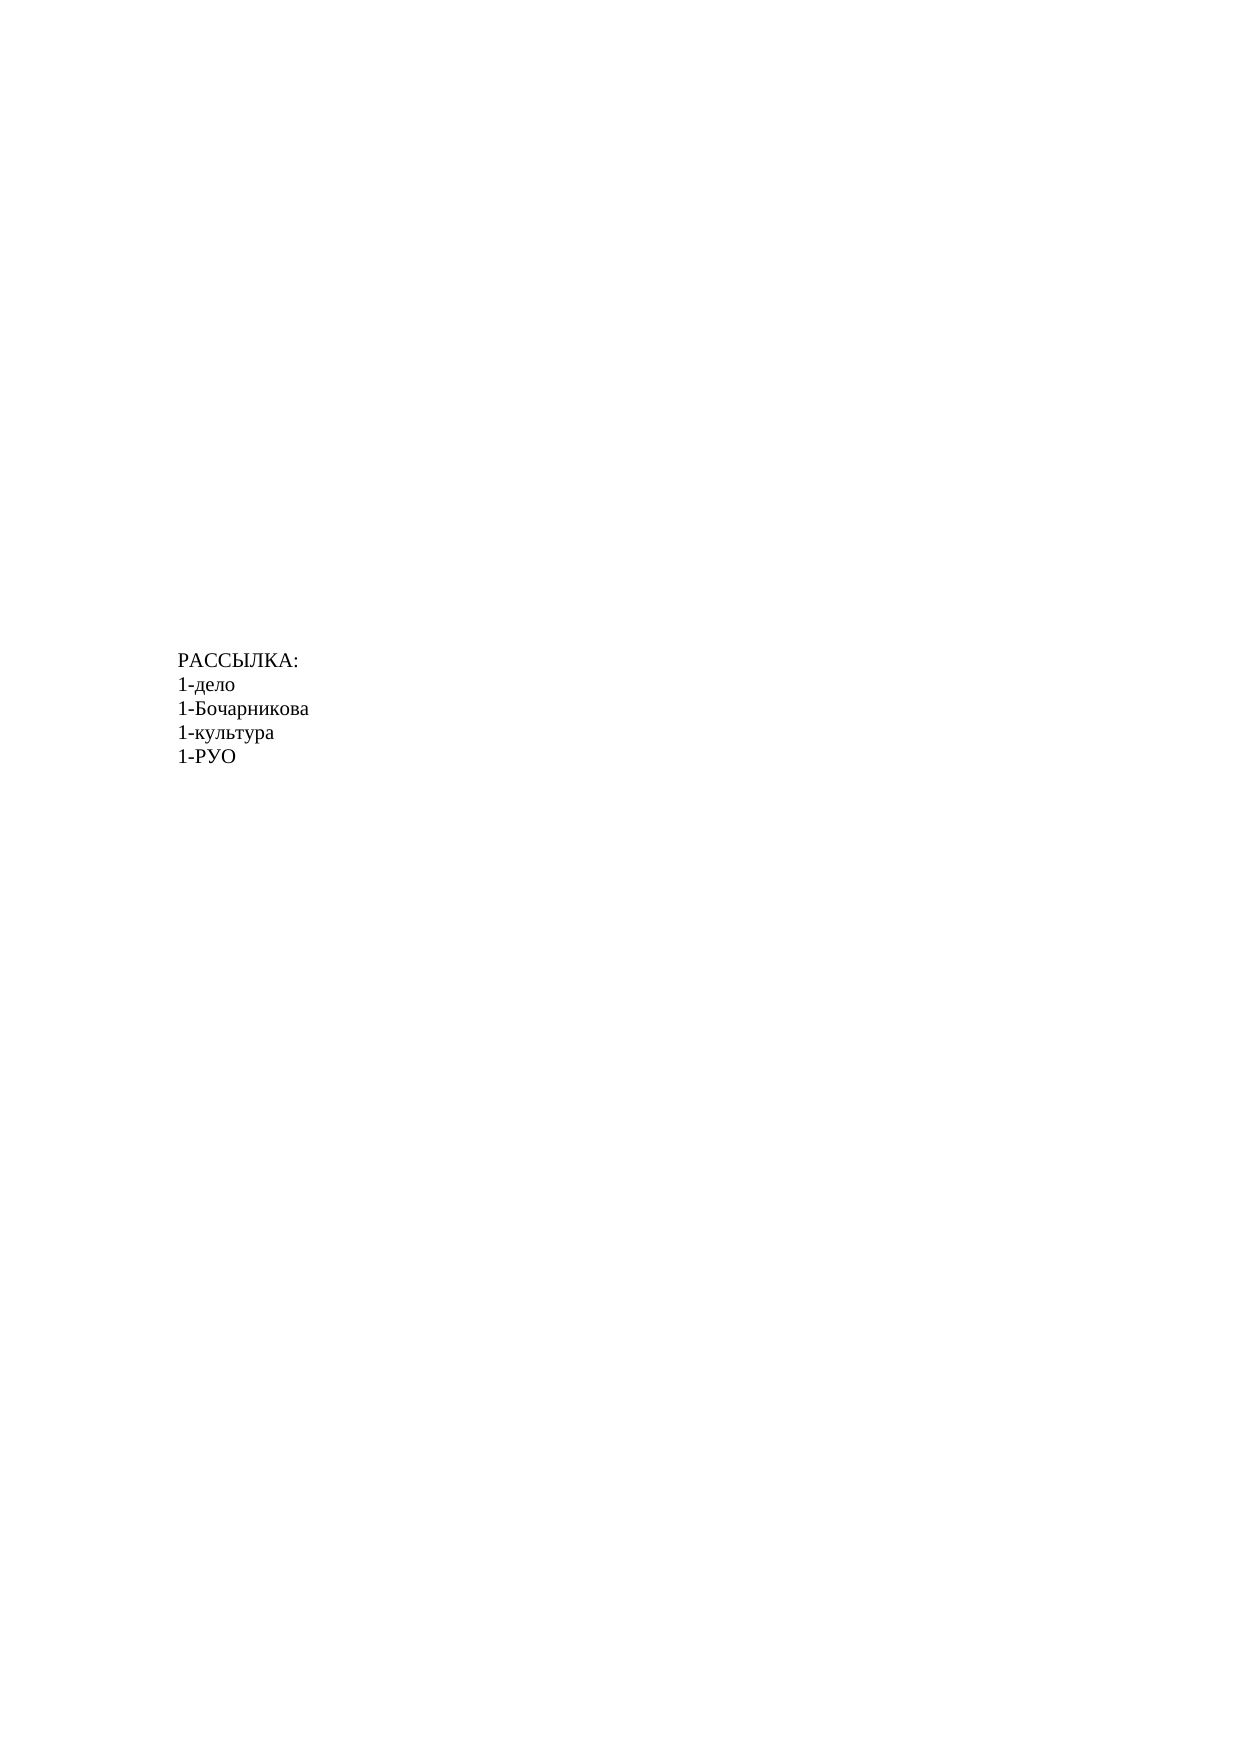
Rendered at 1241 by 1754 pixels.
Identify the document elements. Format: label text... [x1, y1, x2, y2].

text 1-Бочарникова [177, 696, 1181, 720]
text 1-культура [177, 720, 1181, 744]
text 1-дело [177, 672, 1181, 696]
text РАССЫЛКА: [177, 647, 1181, 672]
text 1-РУО [177, 744, 1181, 768]
